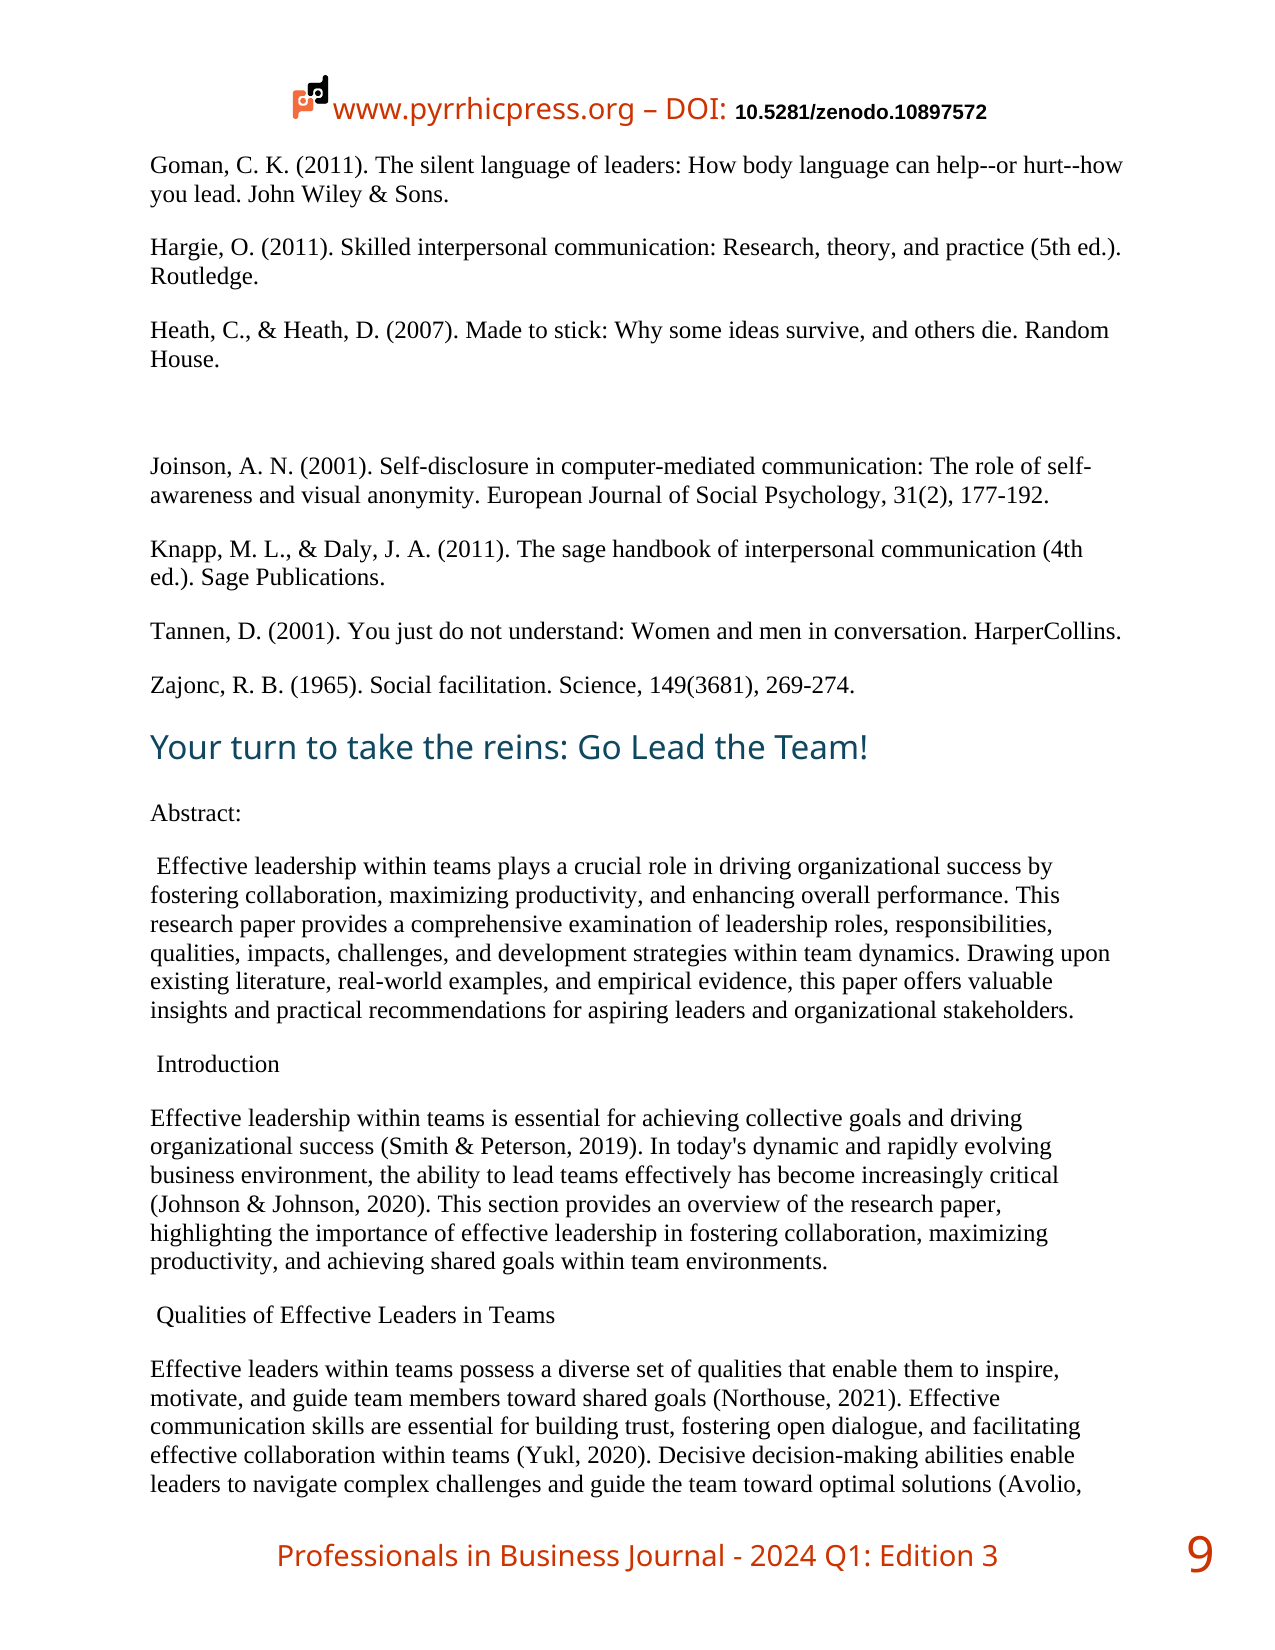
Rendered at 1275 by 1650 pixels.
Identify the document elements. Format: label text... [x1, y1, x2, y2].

text Qualities of Effective Leaders in Teams [150, 1300, 1125, 1329]
text Abstract: [150, 798, 1125, 826]
text Zajonc, R. B. (1965). Social facilitation. Science, 149(3681), 269-274. [150, 670, 1125, 699]
text Knapp, M. L., & Daly, J. A. (2011). The sage handbook of interpersonal communication (4th ed.). Sage Publications. [150, 534, 1125, 591]
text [150, 1354, 1125, 1498]
text Your turn to take the reins: Go Lead the Team! [150, 724, 1125, 769]
text Introduction [150, 1049, 1125, 1078]
text Effective leadership within teams plays a crucial role in driving organizational success by fostering collaboration, maximizing productivity, and enhancing overall performance. This research paper provides a comprehensive examination of leadership roles, responsibilities, qualities, impacts, challenges, and development strategies within team dynamics. Drawing upon existing literature, real-world examples, and empirical evidence, this paper offers valuable insights and practical recommendations for aspiring leaders and organizational stakeholders. [150, 851, 1125, 1024]
text Effective leadership within teams is essential for achieving collective goals and driving organizational success (Smith & Peterson, 2019). In today's dynamic and rapidly evolving business environment, the ability to lead teams effectively has become increasingly critical (Johnson & Johnson, 2020). This section provides an overview of the research paper, highlighting the importance of effective leadership in fostering collaboration, maximizing productivity, and achieving shared goals within team environments. [150, 1103, 1125, 1275]
text Heath, C., & Heath, D. (2007). Made to stick: Why some ideas survive, and others die. Random House. [150, 315, 1125, 372]
text Goman, C. K. (2011). The silent language of leaders: How body language can help--or hurt--how you lead. John Wiley & Sons. [150, 150, 1125, 207]
text Hargie, O. (2011). Skilled interpersonal communication: Research, theory, and practice (5th ed.). Routledge. [150, 232, 1125, 290]
picture [288, 75, 333, 120]
text Tannen, D. (2001). You just do not understand: Women and men in conversation. HarperCollins. [150, 616, 1125, 645]
text Joinson, A. N. (2001). Self-disclosure in computer-mediated communication: The role of self-awareness and visual anonymity. European Journal of Social Psychology, 31(2), 177-192. [150, 451, 1125, 509]
